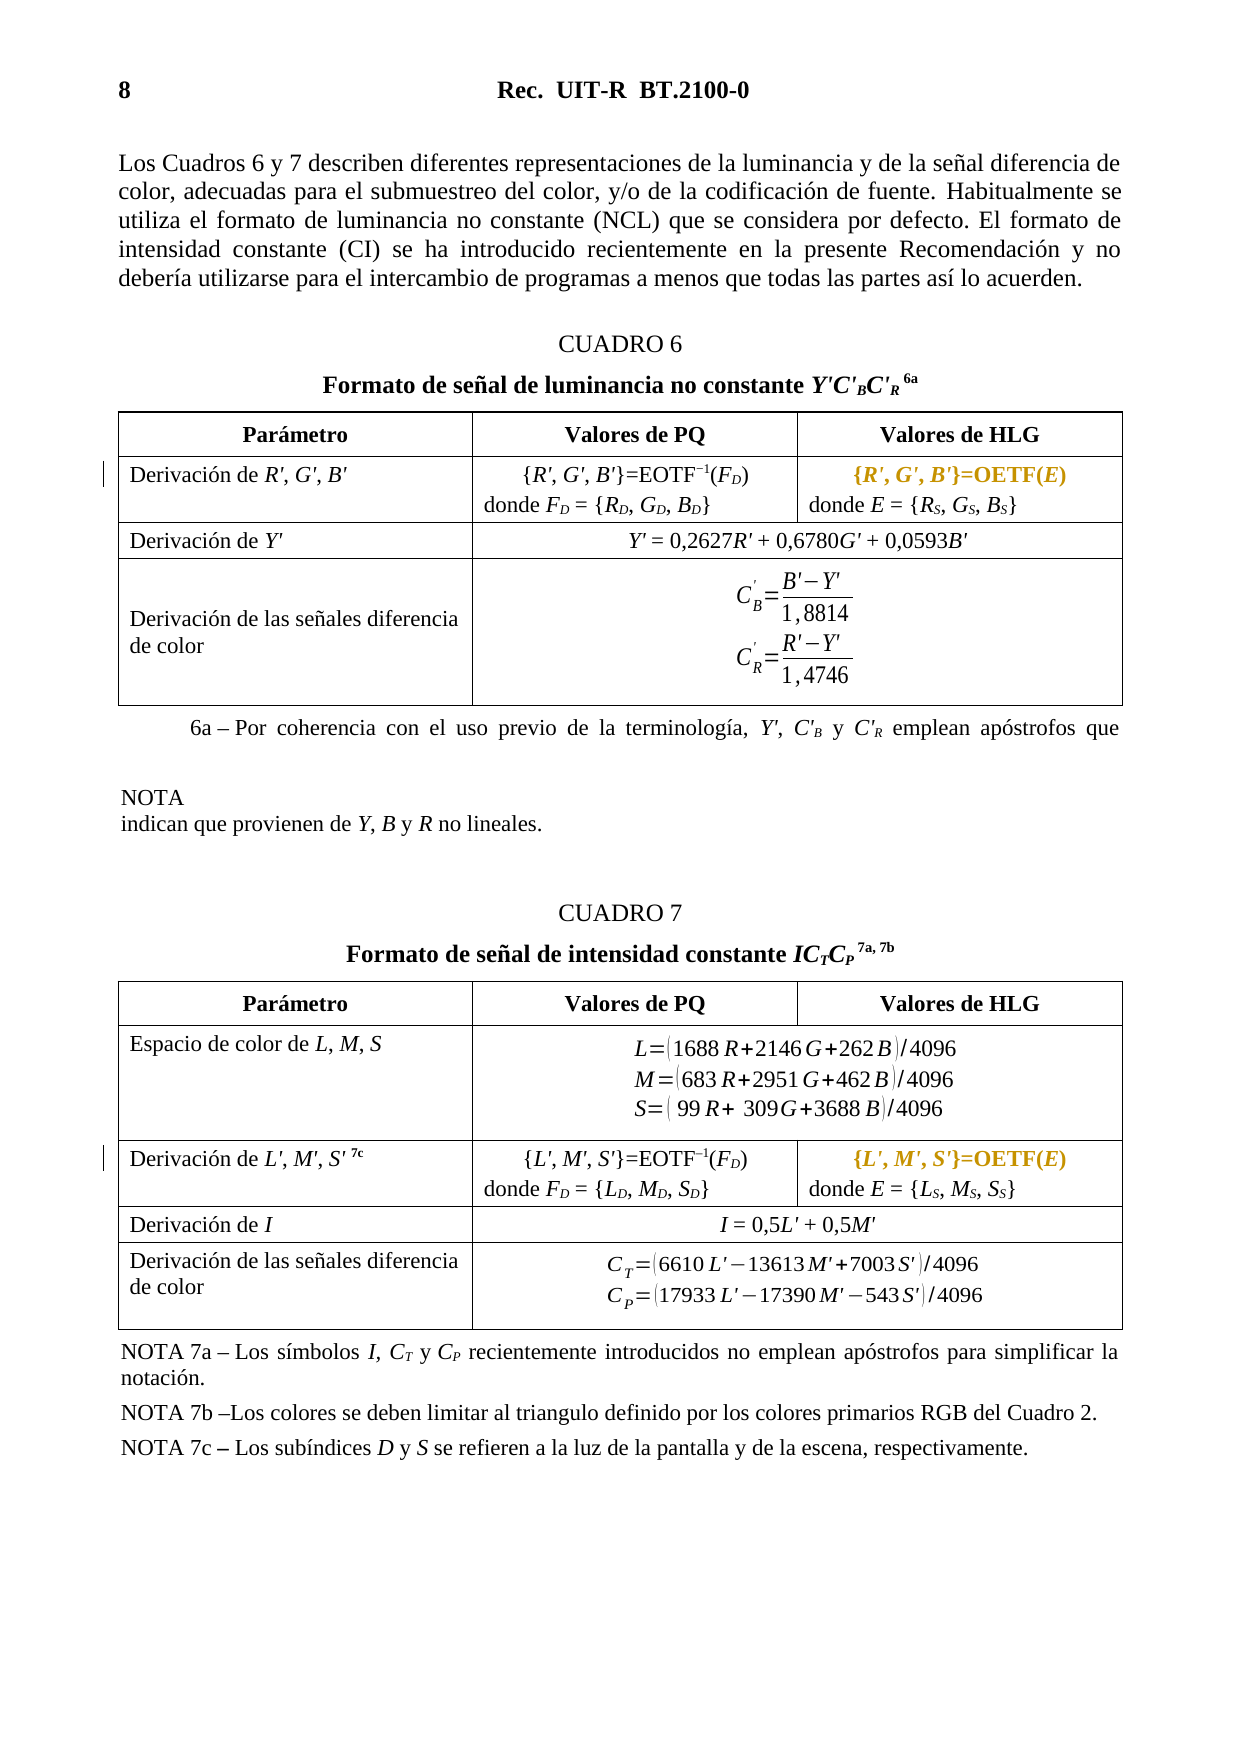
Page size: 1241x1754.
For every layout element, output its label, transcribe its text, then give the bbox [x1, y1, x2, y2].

table_cell NOTA 7a – Los símbolos I, CT y CP recientemente introducidos no emplean apóstrofos para simplificar la notación. NOTA 7b –Los colores se deben limitar al triangulo definido por los colores primarios RGB del Cuadro 2. NOTA 7c – Los subíndices D y S se refieren a la luz de la pantalla y de la escena, respectivamente. [118, 1330, 1122, 1460]
table_header Parámetro [119, 413, 472, 456]
table_cell {R', G', B'}=OETF(E) donde E = {RS, GS, BS} [798, 457, 1122, 522]
text CUADRO 7 [118, 898, 1122, 927]
text Los Cuadros 6 y 7 describen diferentes representaciones de la luminancia y de la señal diferencia de color, adecuadas para el submuestreo del color, y/o de la codificación de fuente. Habitualmente se utiliza el formato de luminancia no constante (NCL) que se considera por defecto. El formato de intensidad constante (CI) se ha introducido recientemente en la presente Recomendación y no debería utilizarse para el intercambio de programas a menos que todas las partes así lo acuerden. [118, 148, 1122, 291]
table_cell {R', G', B'}=EOTF−1(FD) donde FD = {RD, GD, BD} [473, 457, 797, 522]
table_cell [473, 559, 1122, 705]
table_cell {L', M', S'}=EOTF–1(FD) donde FD = {LD, MD, SD} [473, 1141, 797, 1206]
title Formato de señal de intensidad constante ICTCP 7a, 7b [118, 939, 1122, 968]
table_cell Derivación de I [119, 1207, 472, 1242]
table_cell Derivación de L', M', S' 7c [119, 1141, 472, 1206]
table_cell Derivación de R', G', B' [119, 457, 472, 522]
title Formato de señal de luminancia no constante Y'C'BC'R 6a [118, 370, 1122, 399]
table_cell [473, 1243, 1122, 1329]
table_header Valores de PQ [473, 982, 797, 1024]
table_cell Derivación de las señales diferencia de color [119, 1243, 472, 1329]
table_cell [473, 1026, 1122, 1139]
table_cell Y' = 0,2627R' + 0,6780G' + 0,0593B' [473, 523, 1122, 557]
table_cell NOTA 6a – Por coherencia con el uso previo de la terminología, Y', C'B y C'R emplean apóstrofos que indican que provienen de Y, B y R no lineales. [118, 706, 1122, 836]
table_cell Espacio de color de L, M, S [119, 1026, 472, 1139]
table_header Valores de HLG [798, 982, 1122, 1024]
table_header Valores de PQ [473, 413, 797, 456]
table_cell Derivación de las señales diferencia de color [119, 559, 472, 705]
table_cell Derivación de Y' [119, 523, 472, 557]
text CUADRO 6 [118, 329, 1122, 358]
table_header Valores de HLG [798, 413, 1122, 456]
table_cell I = 0,5L' + 0,5M' [473, 1207, 1122, 1242]
table_header Parámetro [119, 982, 472, 1024]
table_cell {L', M', S'}=OETF(E) donde E = {LS, MS, SS} [798, 1141, 1122, 1206]
